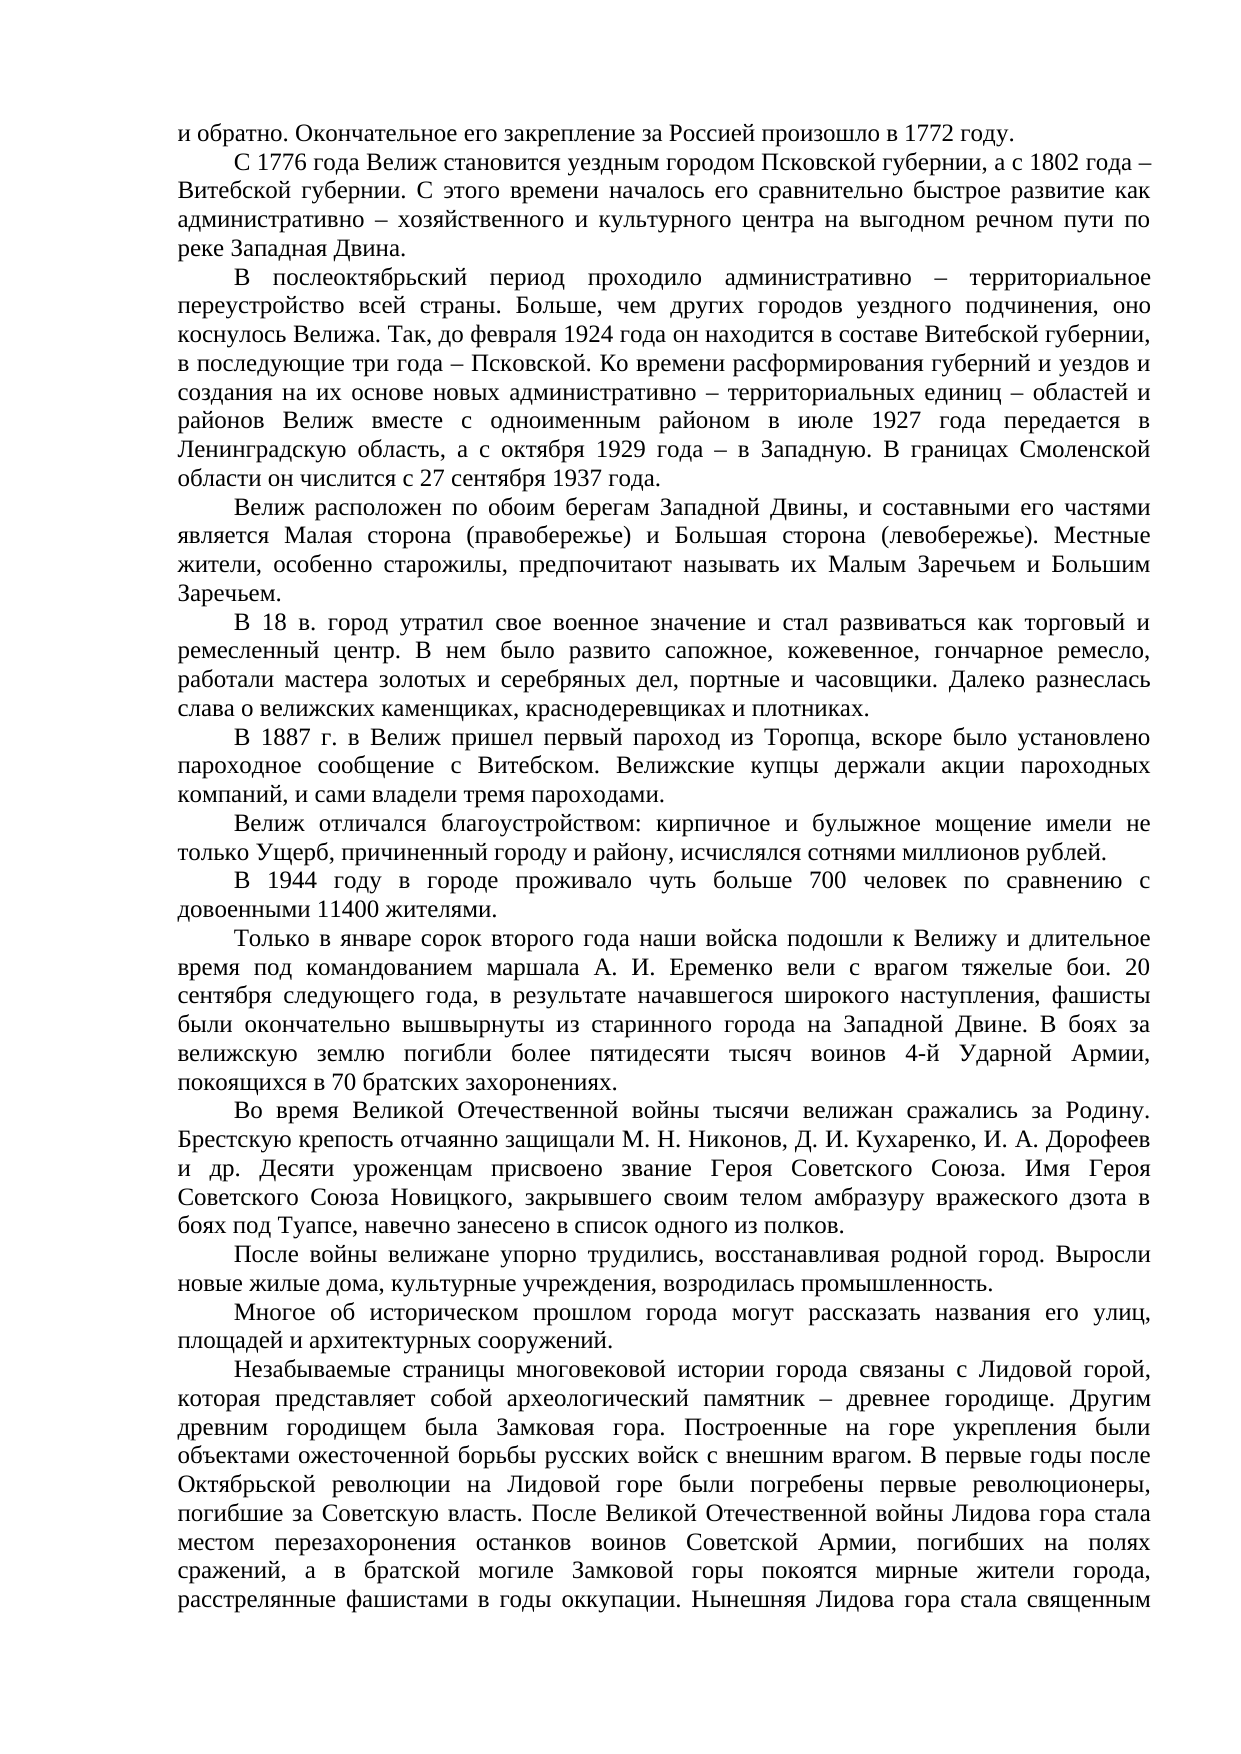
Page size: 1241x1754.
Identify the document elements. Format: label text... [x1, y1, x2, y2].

text В 18 в. город утратил свое военное значение и стал развиваться как торговый и ремесленный центр. В нем было развито сапожное, кожевенное, гончарное ремесло, работали мастера золотых и серебряных дел, портные и часовщики. Далеко разнеслась слава о велижских каменщиках, краснодеревщиках и плотниках. [177, 607, 1152, 722]
text После войны велижане упорно трудились, восстанавливая родной город. Выросли новые жилые дома, культурные учреждения, возродилась промышленность. [177, 1239, 1152, 1297]
text В 1944 году в городе проживало чуть больше 700 человек по сравнению с довоенными 11400 жителями. [177, 866, 1152, 923]
text Велиж отличался благоустройством: кирпичное и булыжное мощение имели не только Ущерб, причиненный городу и району, исчислялся сотнями миллионов рублей. [177, 808, 1152, 866]
text Только в январе сорок второго года наши войска подошли к Велижу и длительное время под командованием маршала А. И. Еременко вели с врагом тяжелые бои. 20 сентября следующего года, в результате начавшегося широкого наступления, фашисты были окончательно вышвырнуты из старинного города на Западной Двине. В боях за велижскую землю погибли более пятидесяти тысяч воинов 4-й Ударной Армии, покоящихся в 70 братских захоронениях. [177, 923, 1152, 1096]
text С 1776 года Велиж становится уездным городом Псковской губернии, а с 1802 года – Витебской губернии. С этого времени началось его сравнительно быстрое развитие как административно – хозяйственного и культурного центра на выгодном речном пути по реке Западная Двина. [177, 147, 1152, 262]
text В 1887 г. в Велиж пришел первый пароход из Торопца, вскоре было установлено пароходное сообщение с Витебском. Велижские купцы держали акции пароходных компаний, и сами владели тремя пароходами. [177, 722, 1152, 808]
text Многое об историческом прошлом города могут рассказать названия его улиц, площадей и архитектурных сооружений. [177, 1297, 1152, 1354]
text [177, 118, 1152, 147]
text В послеоктябрьский период проходило административно – территориальное переустройство всей страны. Больше, чем других городов уездного подчинения, оно коснулось Велижа. Так, до февраля 1924 года он находится в составе Витебской губернии, в последующие три года – Псковской. Ко времени расформирования губерний и уездов и создания на их основе новых административно – территориальных единиц – областей и районов Велиж вместе с одноименным районом в июле 1927 года передается в Ленинградскую область, а с октября 1929 года – в Западную. В границах Смоленской области он числится с 27 сентября 1937 года. [177, 262, 1152, 492]
text Во время Великой Отечественной войны тысячи велижан сражались за Родину. Брестскую крепость отчаянно защищали М. Н. Никонов, Д. И. Кухаренко, И. А. Дорофеев и др. Десяти уроженцам присвоено звание Героя Советского Союза. Имя Героя Советского Союза Новицкого, закрывшего своим телом амбразуру вражеского дзота в боях под Туапсе, навечно занесено в список одного из полков. [177, 1096, 1152, 1239]
text Велиж расположен по обоим берегам Западной Двины, и составными его частями является Малая сторона (правобережье) и Большая сторона (левобережье). Местные жители, особенно старожилы, предпочитают называть их Малым Заречьем и Большим Заречьем. [177, 492, 1152, 607]
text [177, 1354, 1152, 1613]
